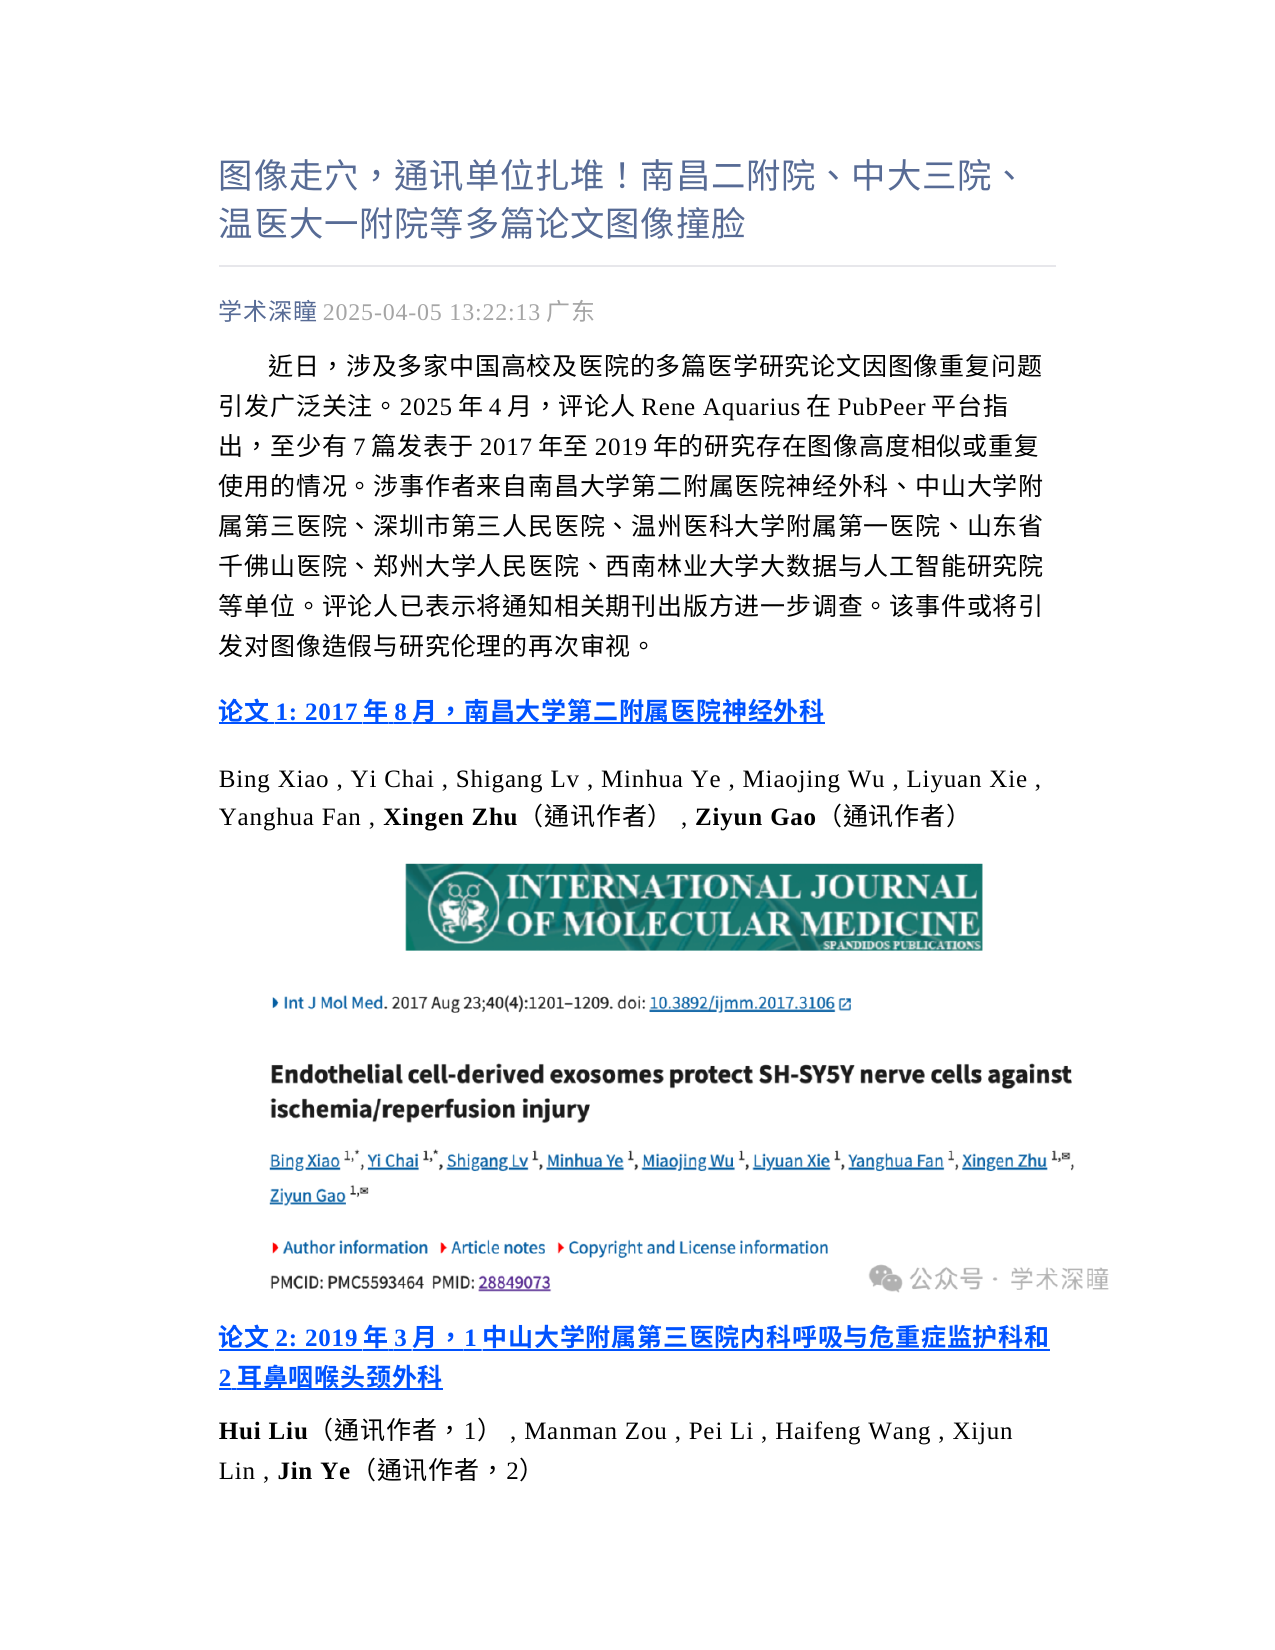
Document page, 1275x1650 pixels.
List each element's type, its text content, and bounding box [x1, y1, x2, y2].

text Hui Liu（通讯作者，1） , Manman Zou , Pei Li , Haifeng Wang , Xijun Lin , Jin Ye（通讯作者，2） [219, 1407, 1056, 1487]
text 近日，涉及多家中国高校及医院的多篇医学研究论文因图像重复问题引发广泛关注。2025年4月，评论人Rene Aquarius在PubPeer平台指出，至少有7篇发表于2017年至2019年的研究存在图像高度相似或重复使用的情况。涉事作者来自南昌大学第二附属医院神经外科、中山大学附属第三医院、深圳市第三人民医院、温州医科大学附属第一医院、山东省千佛山医院、郑州大学人民医院、西南林业大学大数据与人工智能研究院等单位。评论人已表示将通知相关期刊出版方进一步调查。该事件或将引发对图像造假与研究伦理的再次审视。 [219, 342, 1056, 662]
text 论文2: 2019年3月，1中山大学附属第三医院内科呼吸与危重症监护科和2耳鼻咽喉头颈外科 [219, 1314, 1056, 1394]
title 图像走穴，通讯单位扎堆！南昌二附院、中大三院、温医大一附院等多篇论文图像撞脸 [219, 150, 1056, 265]
text Bing Xiao , Yi Chai , Shigang Lv , Minhua Ye , Miaojing Wu , Liyuan Xie , Yanghua Fan , Xingen Zhu（通讯作者） , Ziyun Gao（通讯作者） [219, 752, 1056, 832]
picture [237, 845, 1138, 1315]
list 学术深瞳2025-04-05 13:22:13广东 [219, 287, 1056, 327]
text 论文1: 2017年8月，南昌大学第二附属医院神经外科 [219, 687, 1056, 727]
